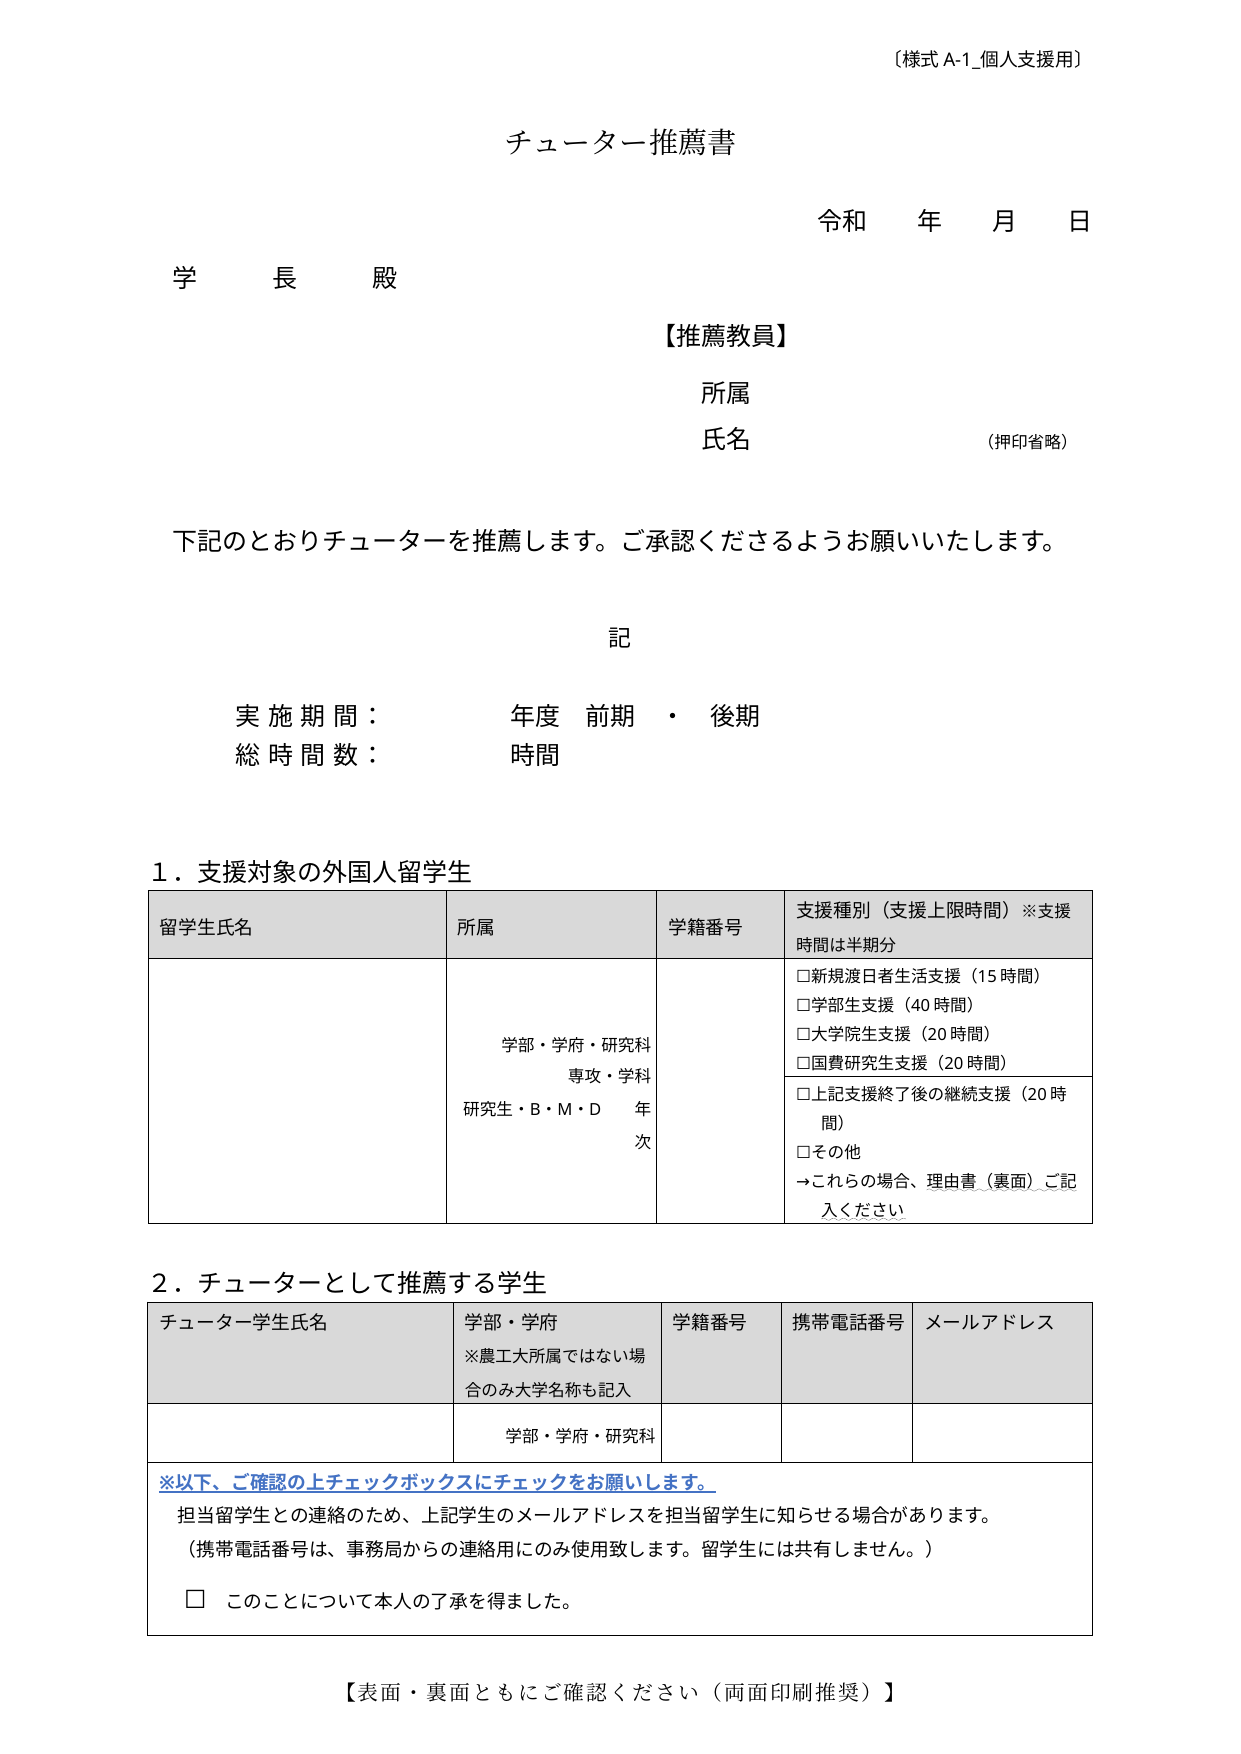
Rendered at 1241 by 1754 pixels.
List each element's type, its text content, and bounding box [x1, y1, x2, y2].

table_cell [782, 1404, 912, 1462]
table_cell 新規渡日者生活支援（15時間） 学部生支援（40時間） 大学院生支援（20時間） 国費研究生支援（20時間） [785, 959, 1092, 1076]
table_cell [149, 959, 446, 1222]
table_header 学部・学府 ※農工大所属ではない場合のみ大学名称も記入 [454, 1303, 661, 1403]
text 下記のとおりチューターを推薦します。ご承認くださるようお願いいたします。 [148, 521, 1092, 559]
text １．支援対象の外国人留学生 [148, 851, 1092, 890]
text チューター推薦書 [148, 101, 1092, 179]
text 令和 年 月 日 [148, 200, 1092, 239]
table_cell 学部・学府・研究科 [454, 1404, 661, 1462]
table_cell [913, 1404, 1092, 1462]
table_cell [657, 959, 784, 1222]
table_cell [662, 1404, 781, 1462]
table_header 支援種別（支援上限時間）※支援時間は半期分 [785, 891, 1092, 958]
text 氏名 （押印省略） [651, 418, 1092, 457]
text 学 長 殿 [148, 258, 1092, 297]
text ２．チューターとして推薦する学生 [148, 1263, 1092, 1302]
table_header メールアドレス [913, 1303, 1092, 1403]
text 所属 [651, 372, 1092, 411]
text 実施期間： 年度 前期 ・ 後期 [235, 695, 1092, 734]
text 【推薦教員】 [651, 315, 1092, 354]
table_header 留学生氏名 [149, 891, 446, 958]
table_header 学籍番号 [657, 891, 784, 958]
table_cell 学部・学府・研究科 専攻・学科 研究生・B・M・D 年次 [447, 959, 656, 1222]
table_header 携帯電話番号 [782, 1303, 912, 1403]
subtitle 記 [148, 617, 1092, 656]
table_cell [148, 1404, 453, 1462]
table_header 所属 [447, 891, 656, 958]
table_cell ※以下、ご確認の上チェックボックスにチェックをお願いします。 担当留学生との連絡のため、上記学生のメールアドレスを担当留学生に知らせる場合があります。 （携帯電話番号は、事務局からの連絡用にのみ使用致します。留学生には共有しません。） このことについて本人の了承を得ました。 [148, 1463, 1092, 1635]
table_cell 上記支援終了後の継続支援（20時間） その他 →これらの場合、理由書（裏面）ご記入ください [785, 1077, 1092, 1222]
table_header チューター学生氏名 [148, 1303, 453, 1403]
text 総時間数： 時間 [235, 734, 1092, 773]
table_header 学籍番号 [662, 1303, 781, 1403]
